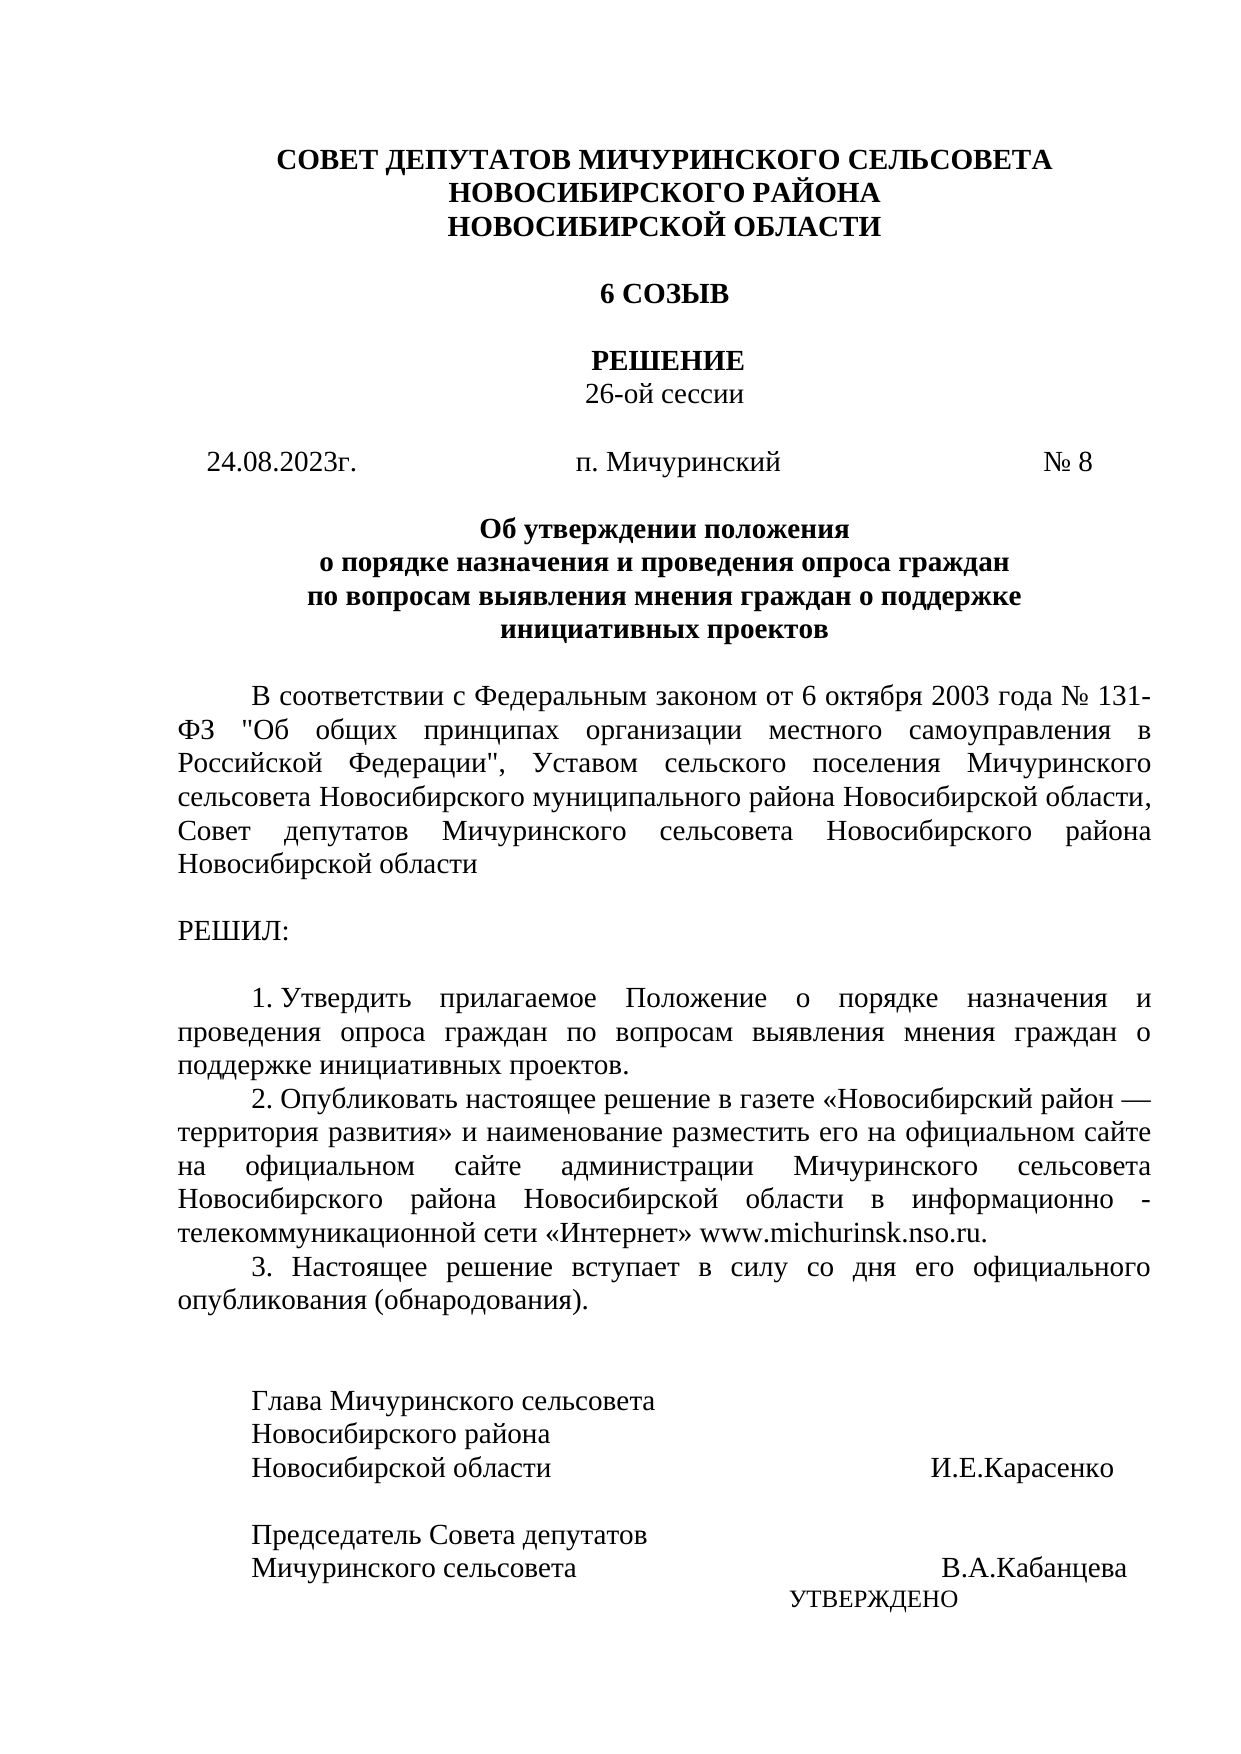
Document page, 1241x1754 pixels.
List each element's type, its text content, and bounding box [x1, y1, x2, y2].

text Об утверждении положения [177, 511, 1152, 544]
text Председатель Совета депутатов [177, 1517, 1152, 1551]
text о порядке назначения и проведения опроса граждан [177, 544, 1152, 578]
text 24.08.2023г. п. Мичуринский № 8 [177, 444, 1152, 477]
text по вопросам выявления мнения граждан о поддержке [177, 578, 1152, 611]
text Мичуринского сельсовета В.А.Кабанцева [177, 1551, 1152, 1584]
text 1. Утвердить прилагаемое Положение о порядке назначения и проведения опроса граждан по вопросам выявления мнения граждан о поддержке инициативных проектов. [177, 980, 1152, 1081]
text Новосибирского района [177, 1416, 1152, 1450]
text инициативных проектов [177, 611, 1152, 645]
text Глава Мичуринского сельсовета [177, 1383, 1152, 1416]
text 6 СОЗЫВ [177, 276, 1152, 309]
text НОВОСИБИРСКОГО РАЙОНА [177, 175, 1152, 209]
text 26-ой сессии [177, 377, 1152, 410]
text РЕШИЛ: [177, 913, 1152, 947]
text 3. Настоящее решение вступает в силу со дня его официального опубликования (обнародования). [177, 1249, 1152, 1316]
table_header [777, 1584, 1152, 1636]
text В соответствии с Федеральным законом от 6 октября 2003 года № 131-ФЗ "Об общих принципах организации местного самоуправления в Российской Федерации", Уставом сельского поселения Мичуринского сельсовета Новосибирского муниципального района Новосибирской области, Совет депутатов Мичуринского сельсовета Новосибирского района Новосибирской области [177, 678, 1152, 880]
text СОВЕТ ДЕПУТАТОВ МИЧУРИНСКОГО СЕЛЬСОВЕТА [177, 142, 1152, 175]
text РЕШЕНИЕ [177, 343, 1152, 377]
text 2. Опубликовать настоящее решение в газете «Новосибирский район — территория развития» и наименование разместить его на официальном сайте на официальном сайте администрации Мичуринского сельсовета Новосибирского района Новосибирской области в информационно - телекоммуникационной сети «Интернет» www.michurinsk.nso.ru. [177, 1081, 1152, 1249]
text НОВОСИБИРСКОЙ ОБЛАСТИ [177, 209, 1152, 242]
text Новосибирской области И.Е.Карасенко [177, 1450, 1152, 1483]
